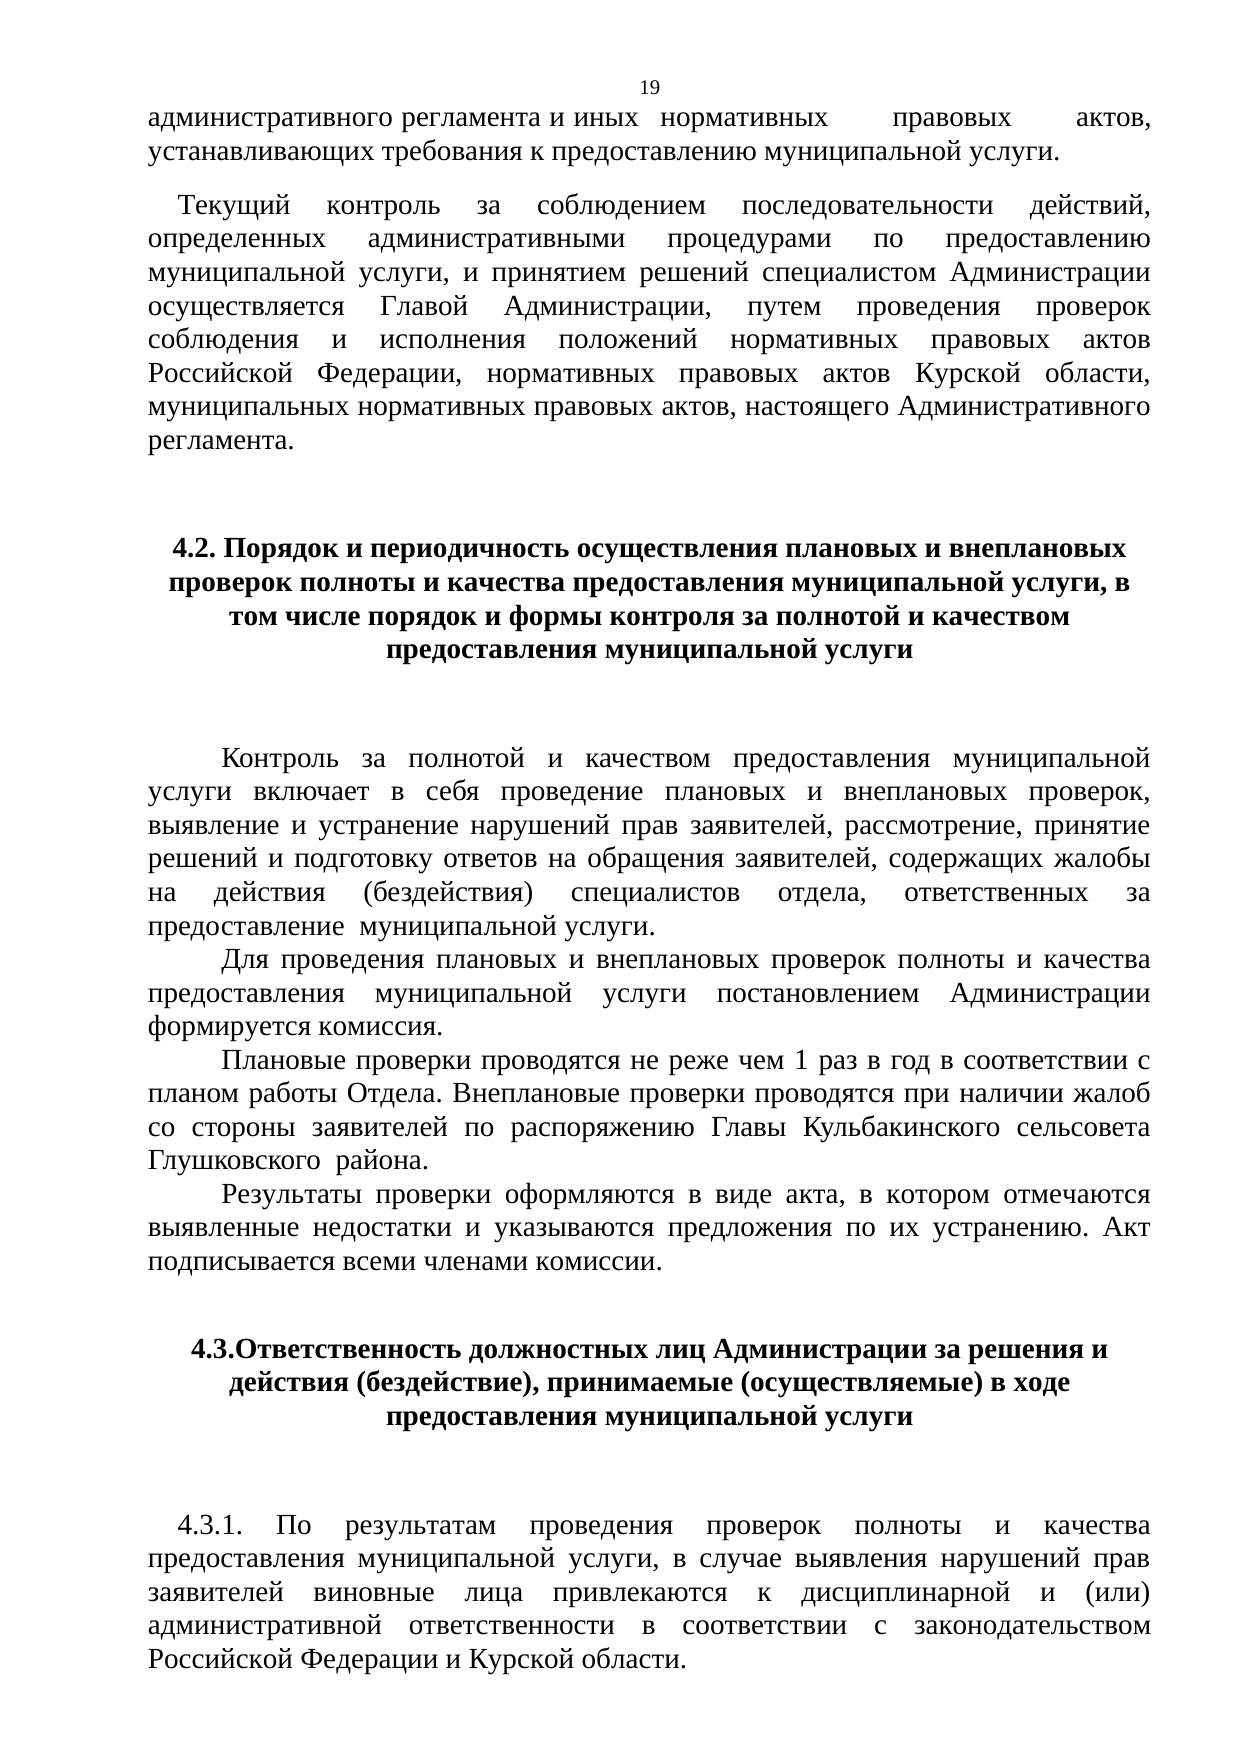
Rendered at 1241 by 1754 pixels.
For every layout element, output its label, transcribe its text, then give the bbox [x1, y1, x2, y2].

text Текущий контроль за соблюдением последовательности действий, определенных административными процедурами по предоставлению муниципальной услуги, и принятием решений специалистом Администрации осуществляется Главой Администрации, путем проведения проверок соблюдения и исполнения положений нормативных правовых актов Российской Федерации, нормативных правовых актов Курской области, муниципальных нормативных правовых актов, настоящего Административного регламента. [148, 187, 1152, 455]
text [148, 99, 1152, 166]
text Контроль за полнотой и качеством предоставления муниципальной услуги включает в себя проведение плановых и внеплановых проверок, выявление и устранение нарушений прав заявителей, рассмотрение, принятие решений и подготовку ответов на обращения заявителей, содержащих жалобы на действия (бездействия) специалистов отдела, ответственных за предоставление муниципальной услуги. [148, 740, 1152, 941]
text Результаты проверки оформляются в виде акта, в котором отмечаются выявленные недостатки и указываются предложения по их устранению. Акт подписывается всеми членами комиссии. [148, 1176, 1152, 1277]
text Плановые проверки проводятся не реже чем 1 раз в год в соответствии с планом работы Отдела. Внеплановые проверки проводятся при наличии жалоб со стороны заявителей по распоряжению Главы Кульбакинского сельсовета Глушковского района. [148, 1042, 1152, 1176]
text 4.3.Ответственность должностных лиц Администрации за решения и действия (бездействие), принимаемые (осуществляемые) в ходе предоставления муниципальной услуги [148, 1331, 1152, 1432]
text 4.3.1. По результатам проведения проверок полноты и качества предоставления муниципальной услуги, в случае выявления нарушений прав заявителей виновные лица привлекаются к дисциплинарной и (или) административной ответственности в соответствии с законодательством Российской Федерации и Курской области. [148, 1507, 1152, 1674]
text 4.2. Порядок и периодичность осуществления плановых и внеплановых проверок полноты и качества предоставления муниципальной услуги, в том числе порядок и формы контроля за полнотой и качеством предоставления муниципальной услуги [148, 531, 1152, 665]
text Для проведения плановых и внеплановых проверок полноты и качества предоставления муниципальной услуги постановлением Администрации формируется комиссия. [148, 941, 1152, 1042]
